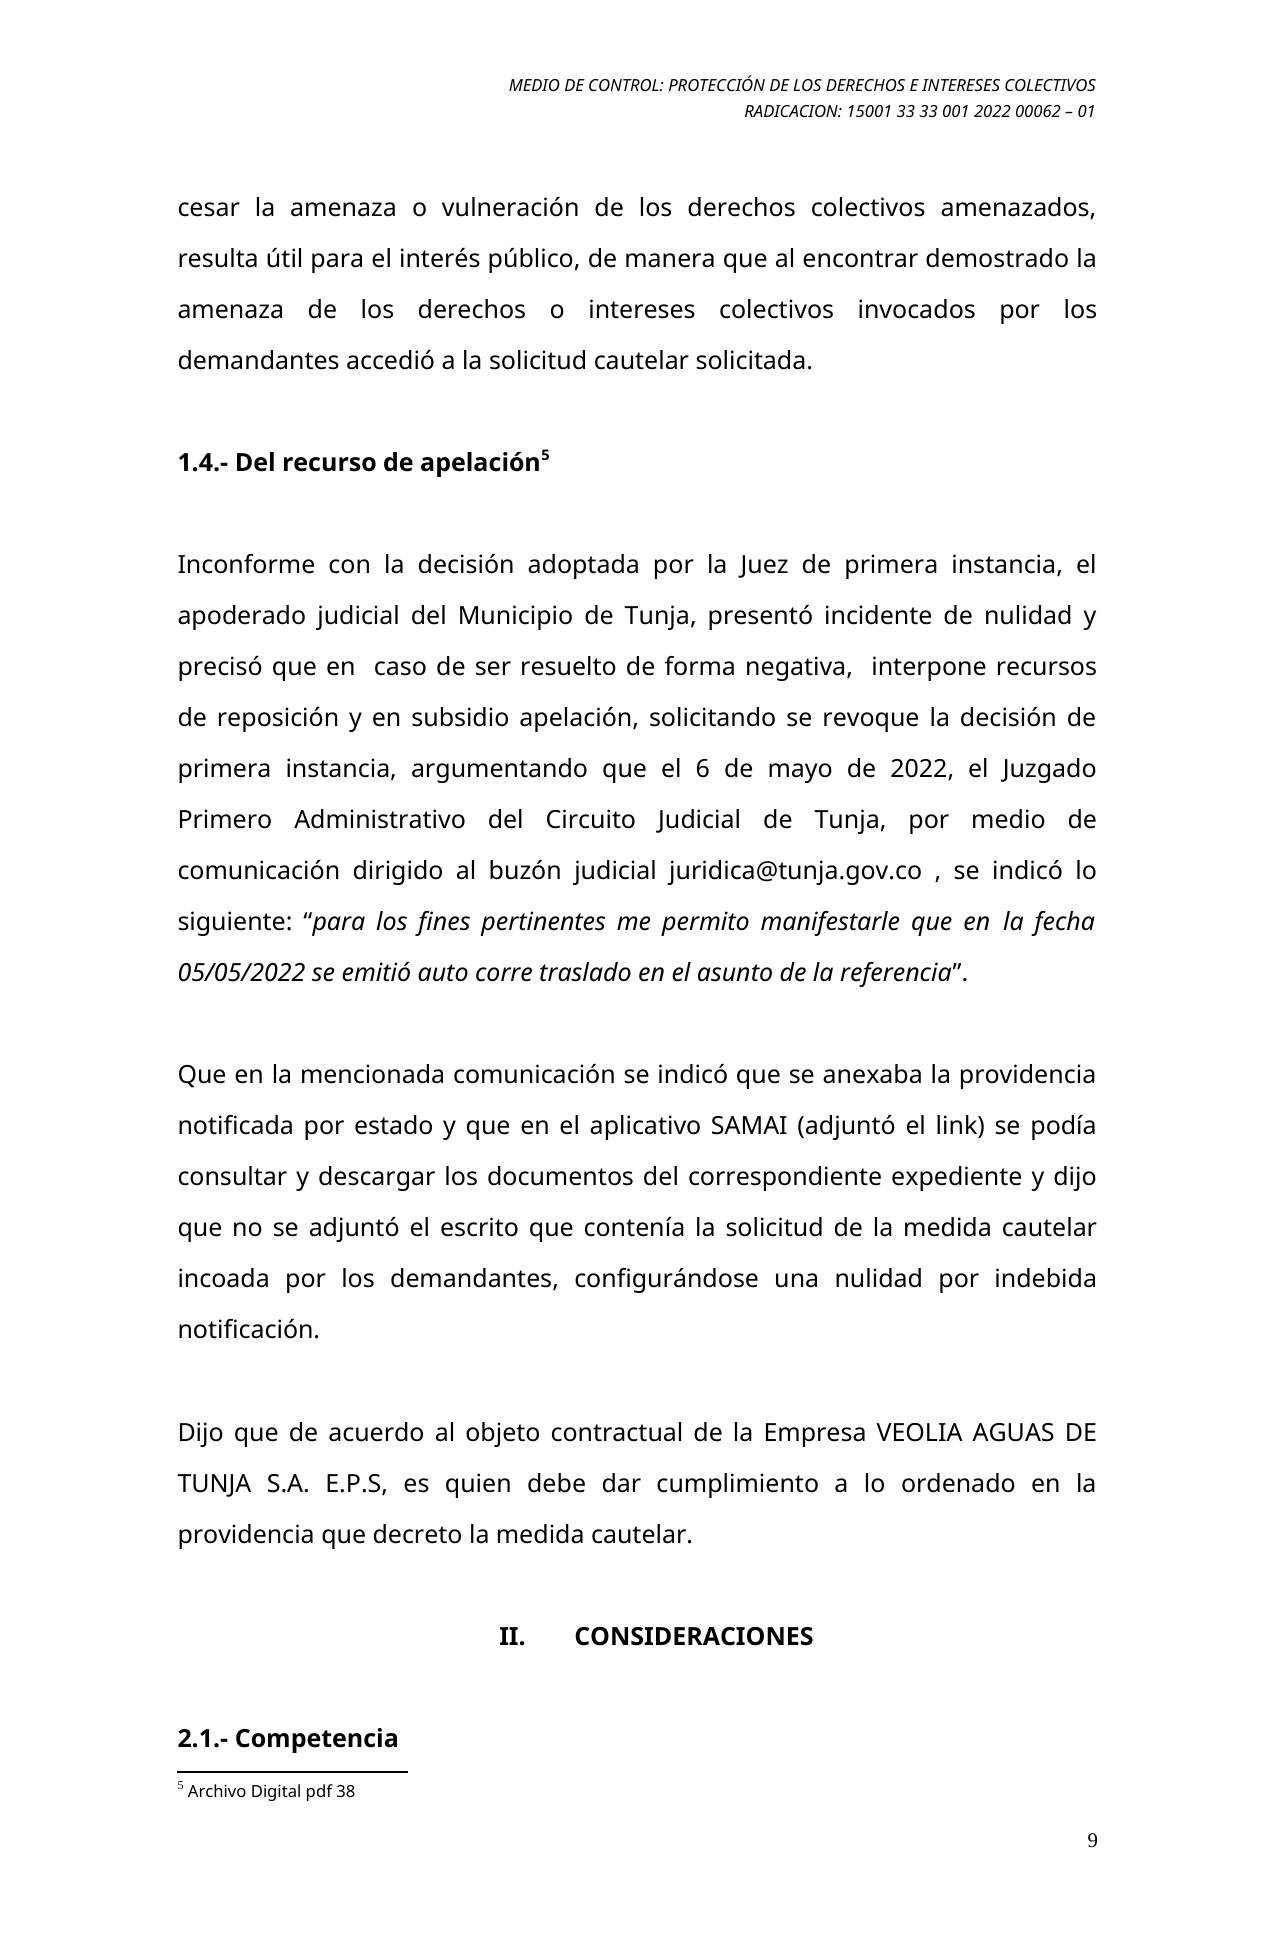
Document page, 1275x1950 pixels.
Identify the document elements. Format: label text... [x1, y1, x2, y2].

text 1.4.- Del recurso de apelación [177, 444, 1098, 478]
text Inconforme con la decisión adoptada por la Juez de primera instancia, el apoderado judicial del Municipio de Tunja, presentó incidente de nulidad y precisó que en caso de ser resuelto de forma negativa, interpone recursos de reposición y en subsidio apelación, solicitando se revoque la decisión de primera instancia, argumentando que el 6 de mayo de 2022, el Juzgado Primero Administrativo del Circuito Judicial de Tunja, por medio de comunicación dirigido al buzón judicial juridica@tunja.gov.co , se indicó lo siguiente: “para los fines pertinentes me permito manifestarle que en la fecha 05/05/2022 se emitió auto corre traslado en el asunto de la referencia”. [177, 546, 1098, 989]
text 2.1.- Competencia [177, 1720, 1098, 1754]
list CONSIDERACIONES [215, 1618, 1098, 1652]
text Dijo que de acuerdo al objeto contractual de la Empresa VEOLIA AGUAS DE TUNJA S.A. E.P.S, es quien debe dar cumplimiento a lo ordenado en la providencia que decreto la medida cautelar. [177, 1414, 1098, 1550]
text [177, 189, 1098, 376]
text Que en la mencionada comunicación se indicó que se anexaba la providencia notificada por estado y que en el aplicativo SAMAI (adjuntó el link) se podía consultar y descargar los documentos del correspondiente expediente y dijo que no se adjuntó el escrito que contenía la solicitud de la medida cautelar incoada por los demandantes, configurándose una nulidad por indebida notificación. [177, 1057, 1098, 1346]
